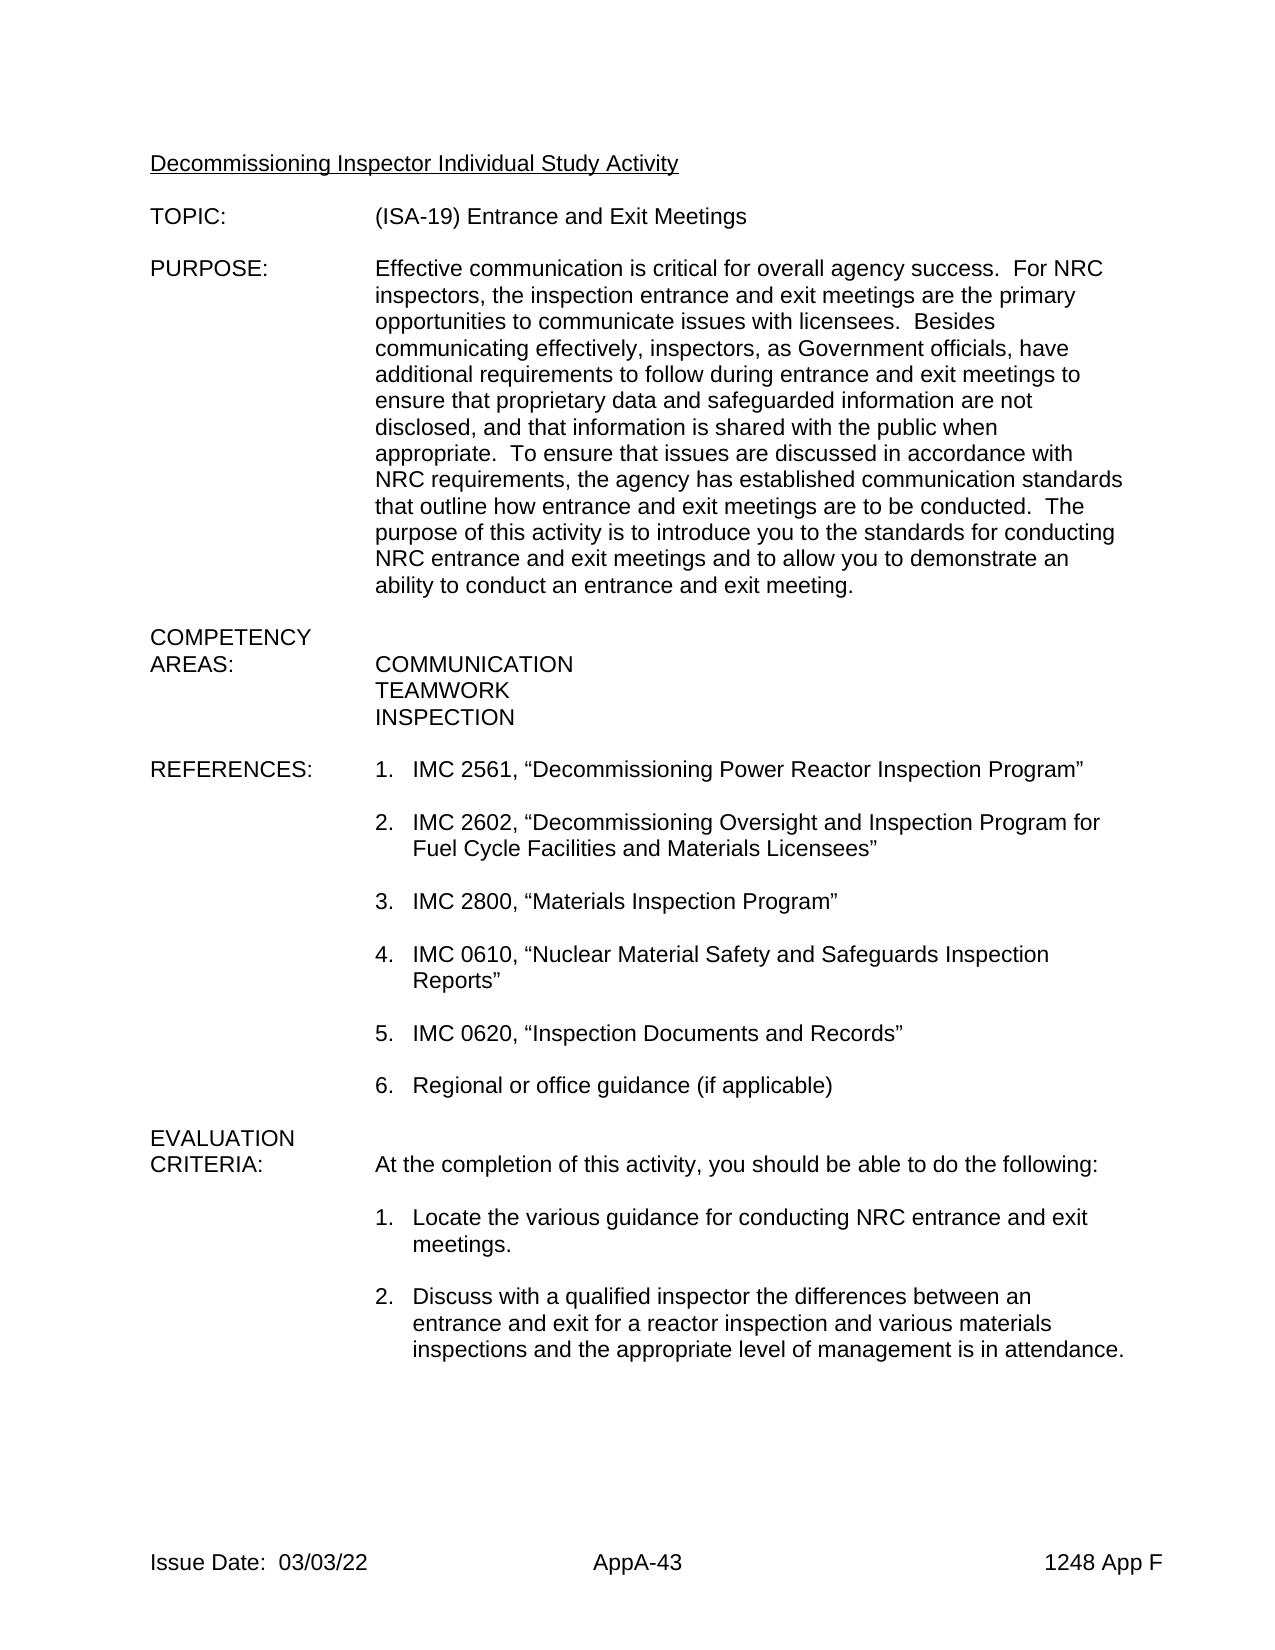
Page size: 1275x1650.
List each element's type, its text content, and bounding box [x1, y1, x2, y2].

list IMC 0620, “Inspection Documents and Records” [375, 1020, 1125, 1046]
list Regional or office guidance (if applicable) [375, 1072, 1125, 1099]
text INSPECTION [150, 703, 1125, 730]
text EVALUATION [150, 1125, 1125, 1151]
list IMC 2800, “Materials Inspection Program” [375, 888, 1125, 914]
text AREAS: COMMUNICATION [150, 651, 1125, 677]
list Locate the various guidance for conducting NRC entrance and exit meetings. [375, 1204, 1125, 1257]
text TOPIC: (ISA-19) Entrance and Exit Meetings [150, 203, 1125, 229]
list Discuss with a qualified inspector the differences between an entrance and exit for a reactor inspection and various materials inspections and the appropriate level of management is in attendance. [375, 1283, 1125, 1362]
list IMC 2602, “Decommissioning Oversight and Inspection Program for Fuel Cycle Facilities and Materials Licensees” [375, 809, 1125, 862]
text Decommissioning Inspector Individual Study Activity [150, 150, 1125, 176]
text COMPETENCY [150, 624, 1125, 651]
text TEAMWORK [150, 677, 1125, 703]
text PURPOSE: Effective communication is critical for overall agency success. For NRC inspectors, the inspection entrance and exit meetings are the primary opportunities to communicate issues with licensees. Besides communicating effectively, inspectors, as Government officials, have additional requirements to follow during entrance and exit meetings to ensure that proprietary data and safeguarded information are not disclosed, and that information is shared with the public when appropriate. To ensure that issues are discussed in accordance with NRC requirements, the agency has established communication standards that outline how entrance and exit meetings are to be conducted. The purpose of this activity is to introduce you to the standards for conducting NRC entrance and exit meetings and to allow you to demonstrate an ability to conduct an entrance and exit meeting. [150, 255, 1125, 598]
list IMC 0610, “Nuclear Material Safety and Safeguards Inspection Reports” [375, 941, 1125, 993]
text REFERENCES: 1. IMC 2561, “Decommissioning Power Reactor Inspection Program” [150, 756, 1125, 782]
text CRITERIA: At the completion of this activity, you should be able to do the following: [150, 1151, 1125, 1178]
